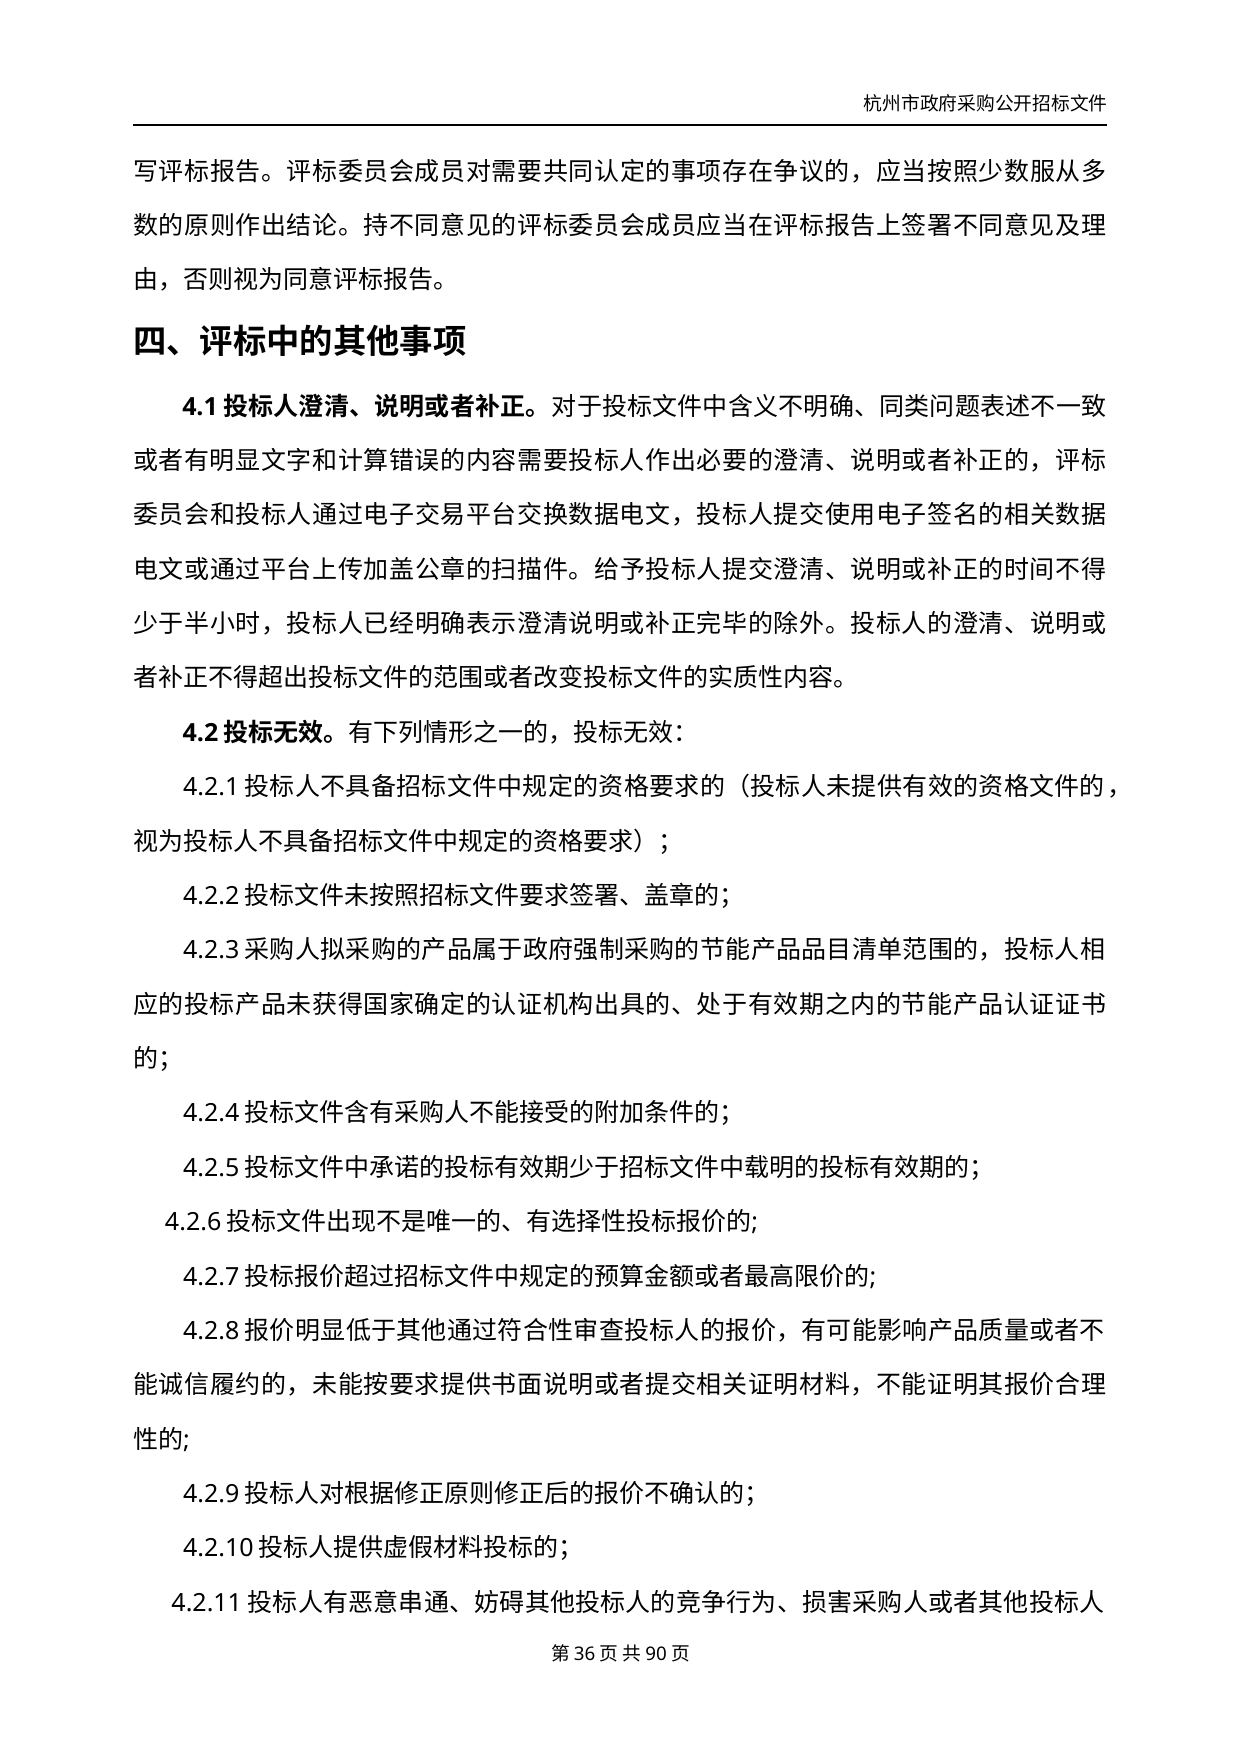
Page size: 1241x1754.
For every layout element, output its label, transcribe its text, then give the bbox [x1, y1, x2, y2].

text 4.2.7投标报价超过招标文件中规定的预算金额或者最高限价的; [133, 1256, 1107, 1292]
text 4.2.3采购人拟采购的产品属于政府强制采购的节能产品品目清单范围的，投标人相应的投标产品未获得国家确定的认证机构出具的、处于有效期之内的节能产品认证证书的； [133, 930, 1107, 1075]
text 4.2.4投标文件含有采购人不能接受的附加条件的； [133, 1093, 1107, 1129]
text 4.2.6投标文件出现不是唯一的、有选择性投标报价的; [133, 1202, 1107, 1238]
text 4.2.2投标文件未按照招标文件要求签署、盖章的； [133, 875, 1107, 912]
text 4.2.5投标文件中承诺的投标有效期少于招标文件中载明的投标有效期的； [133, 1147, 1107, 1183]
text 4.2投标无效。有下列情形之一的，投标无效： [182, 712, 1107, 748]
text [133, 1582, 1107, 1618]
text 4.2.9投标人对根据修正原则修正后的报价不确认的； [133, 1473, 1107, 1510]
text 4.2.8报价明显低于其他通过符合性审查投标人的报价，有可能影响产品质量或者不能诚信履约的，未能按要求提供书面说明或者提交相关证明材料，不能证明其报价合理性的; [133, 1310, 1107, 1455]
text 4.2.1投标人不具备招标文件中规定的资格要求的（投标人未提供有效的资格文件的，视为投标人不具备招标文件中规定的资格要求）； [133, 767, 1107, 857]
text 4.1投标人澄清、说明或者补正。对于投标文件中含义不明确、同类问题表述不一致或者有明显文字和计算错误的内容需要投标人作出必要的澄清、说明或者补正的，评标委员会和投标人通过电子交易平台交换数据电文，投标人提交使用电子签名的相关数据电文或通过平台上传加盖公章的扫描件。给予投标人提交澄清、说明或补正的时间不得少于半小时，投标人已经明确表示澄清说明或补正完毕的除外。投标人的澄清、说明或者补正不得超出投标文件的范围或者改变投标文件的实质性内容。 [133, 386, 1107, 694]
text 4.2.10投标人提供虚假材料投标的； [133, 1528, 1107, 1564]
text 四、评标中的其他事项 [133, 314, 1107, 363]
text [133, 151, 1107, 296]
